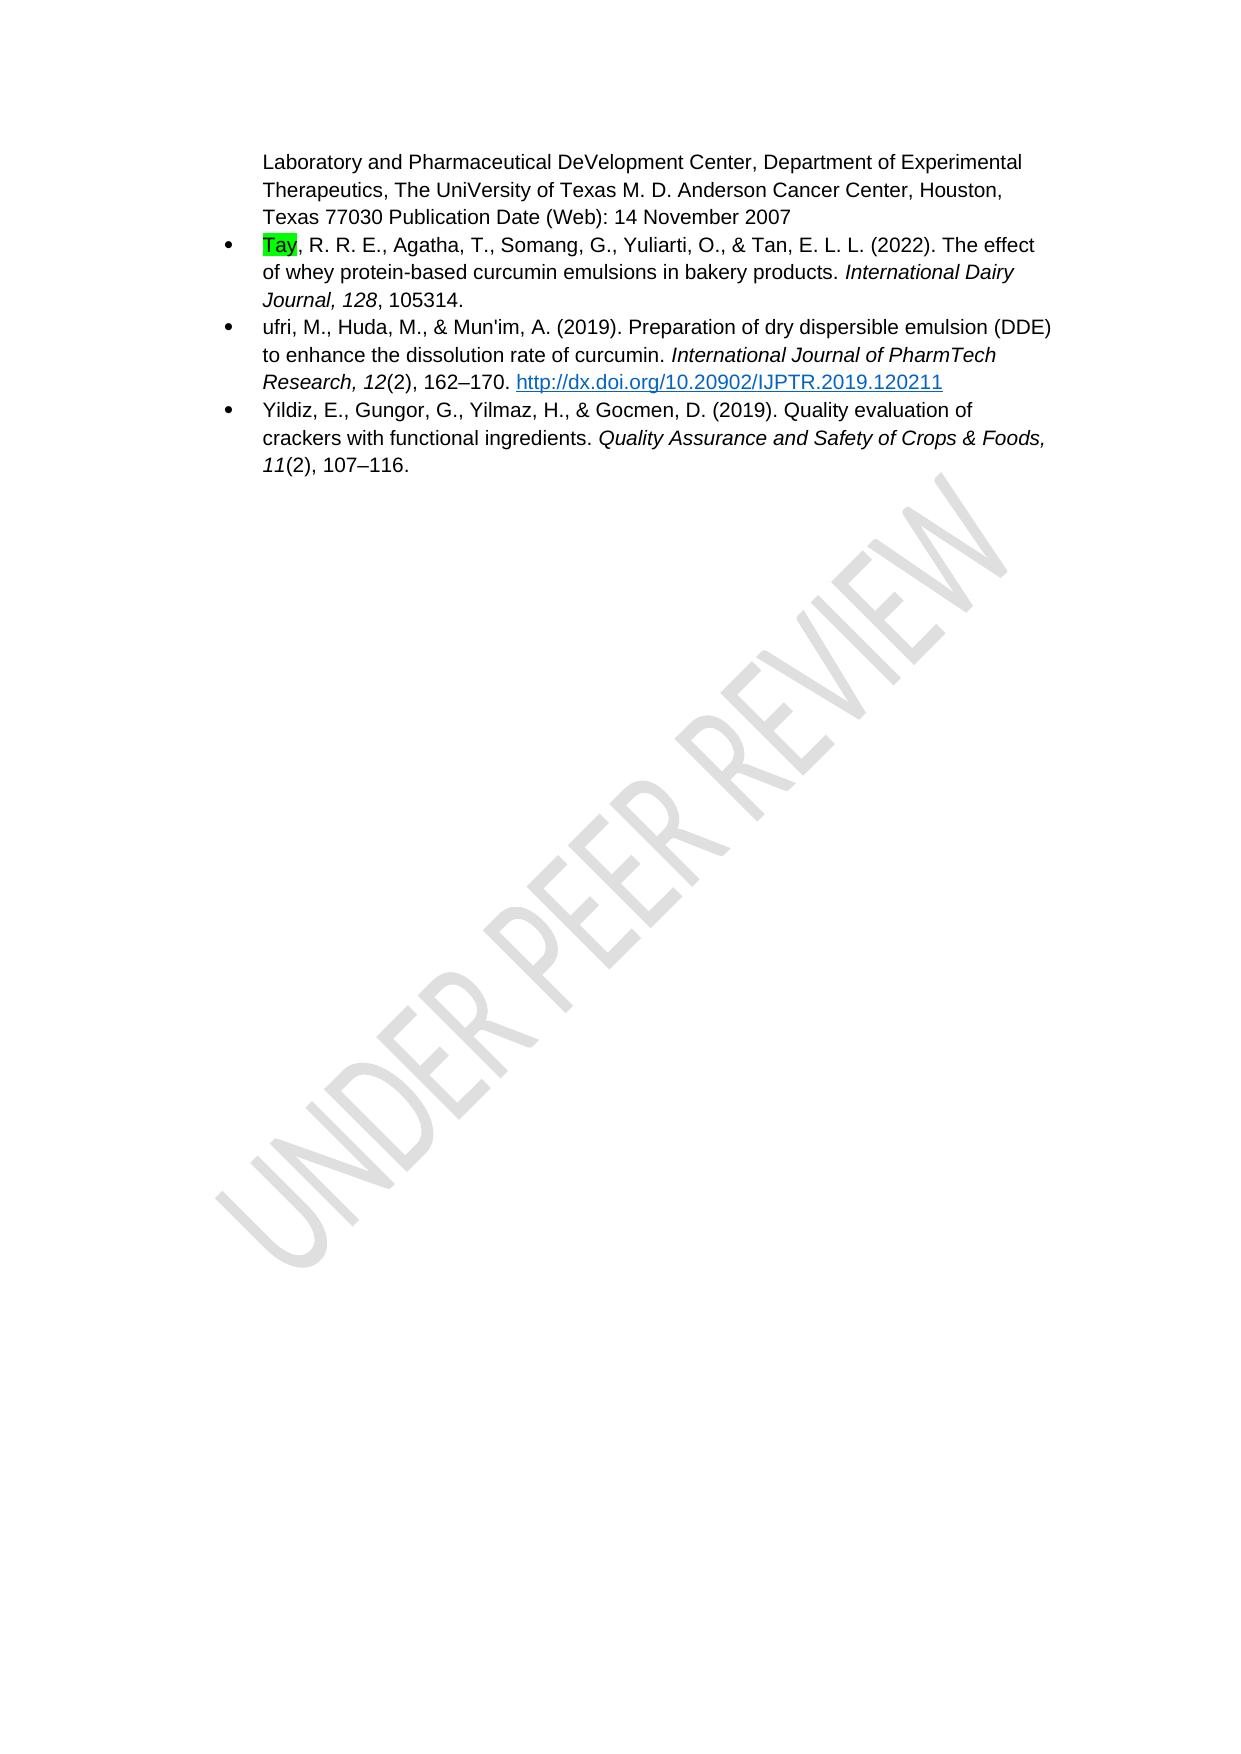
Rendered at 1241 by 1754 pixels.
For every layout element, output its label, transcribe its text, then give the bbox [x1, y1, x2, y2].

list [225, 150, 1053, 229]
list Tay, R. R. E., Agatha, T., Somang, G., Yuliarti, O., & Tan, E. L. L. (2022). The effect of whey protein-based curcumin emulsions in bakery products. International Dairy Journal, 128, 105314. [225, 232, 1053, 312]
list Yildiz, E., Gungor, G., Yilmaz, H., & Gocmen, D. (2019). Quality evaluation of crackers with functional ingredients. Quality Assurance and Safety of Crops & Foods, 11(2), 107–116. [225, 398, 1053, 477]
list ufri, M., Huda, M., & Mun'im, A. (2019). Preparation of dry dispersible emulsion (DDE) to enhance the dissolution rate of curcumin. International Journal of PharmTech Research, 12(2), 162–170. http://dx.doi.org/10.20902/IJPTR.2019.120211 [225, 315, 1053, 394]
